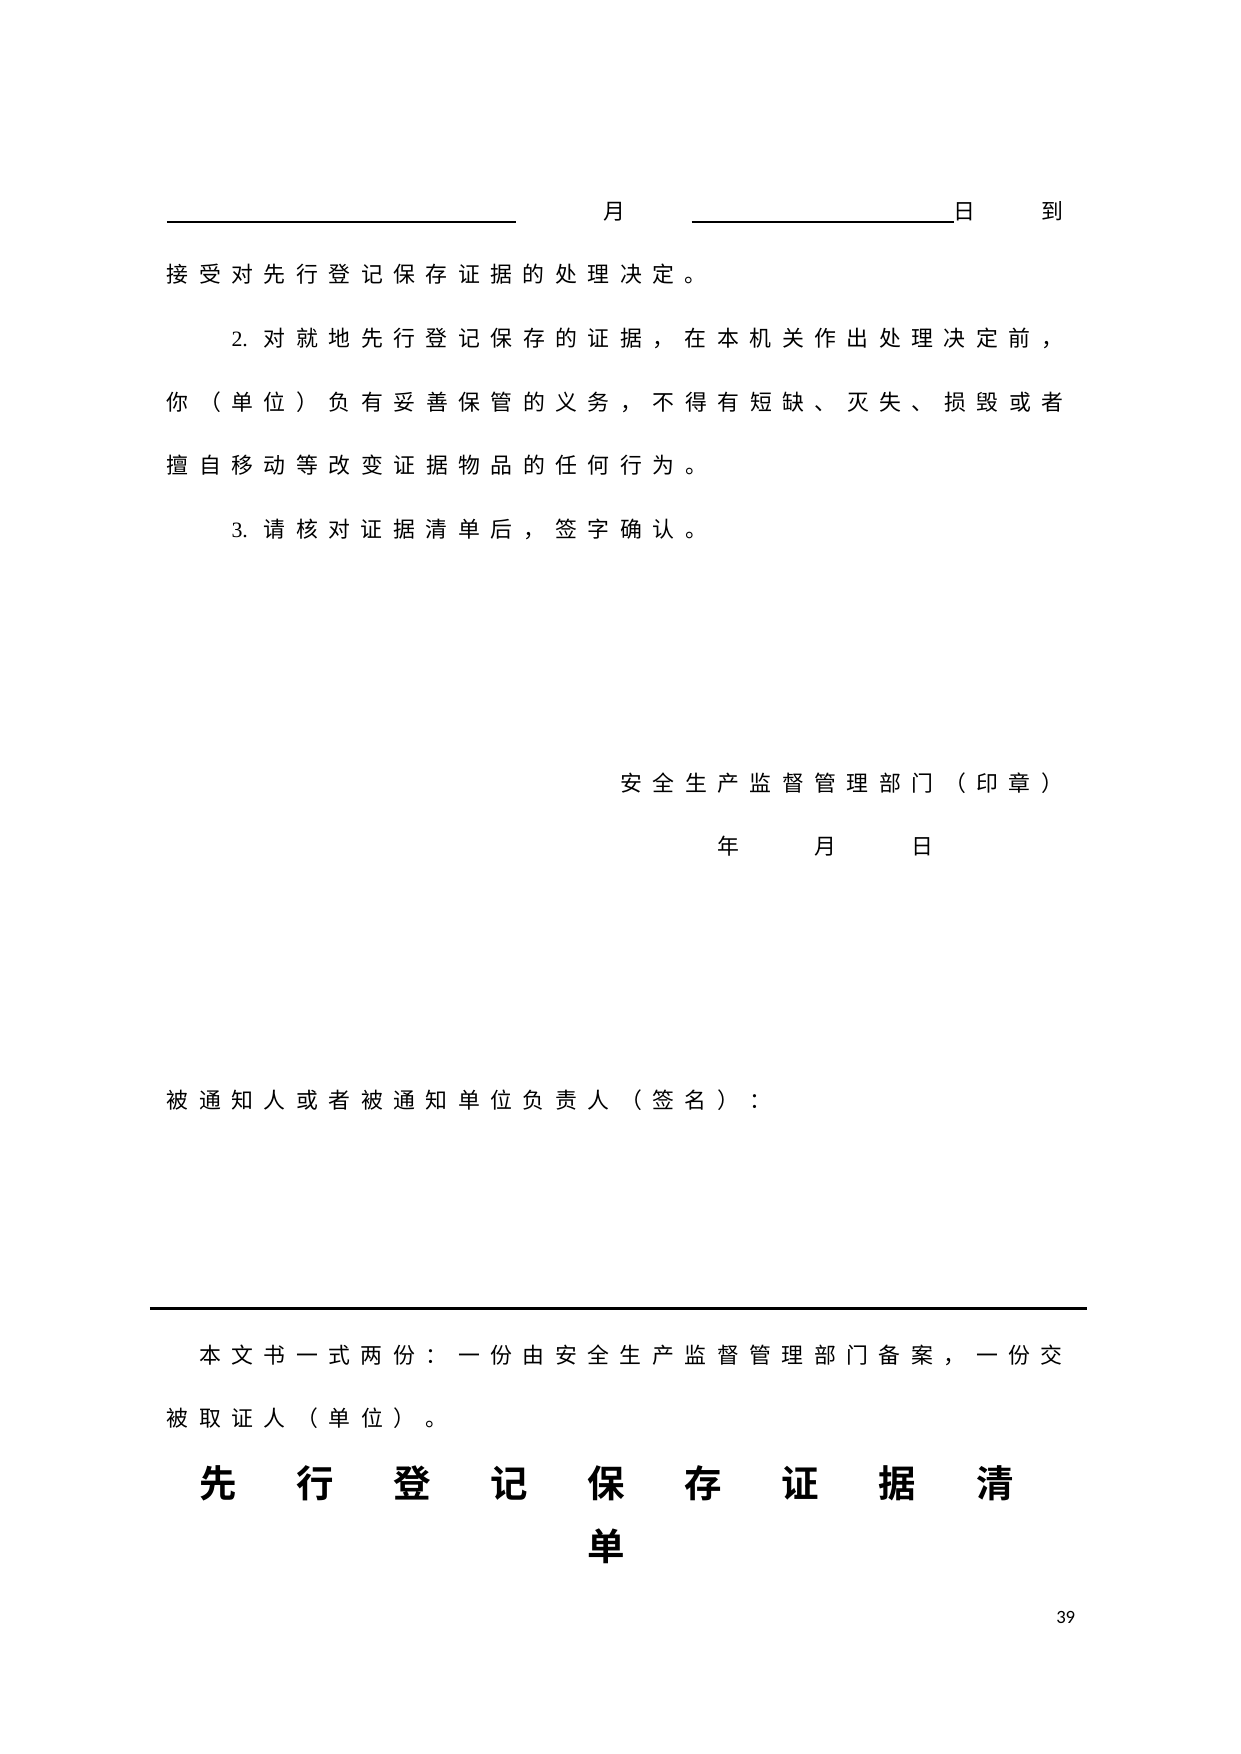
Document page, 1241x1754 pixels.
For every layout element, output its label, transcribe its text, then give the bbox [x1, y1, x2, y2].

text 月 日到 接受对先行登记保存证据的处理决定。 [167, 178, 1074, 305]
text 3.请核对证据清单后，签字确认。 [167, 496, 1074, 559]
text 2.对就地先行登记保存的证据，在本机关作出处理决定前，你（单位）负有妥善保管的义务，不得有短缺、灭失、损毁或者擅自移动等改变证据物品的任何行为。 [167, 305, 1074, 496]
text 先 行 登 记 保 存 证 据 清 单 [167, 1449, 1074, 1576]
text 安全生产监督管理部门（印章） [167, 750, 1074, 813]
text 被通知人或者被通知单位负责人（签名）： [167, 1068, 1074, 1131]
text 本文书一式两份：一份由安全生产监督管理部门备案，一份交被取证人（单位）。 [167, 1322, 1074, 1449]
text 年 月 日 [167, 813, 1074, 877]
